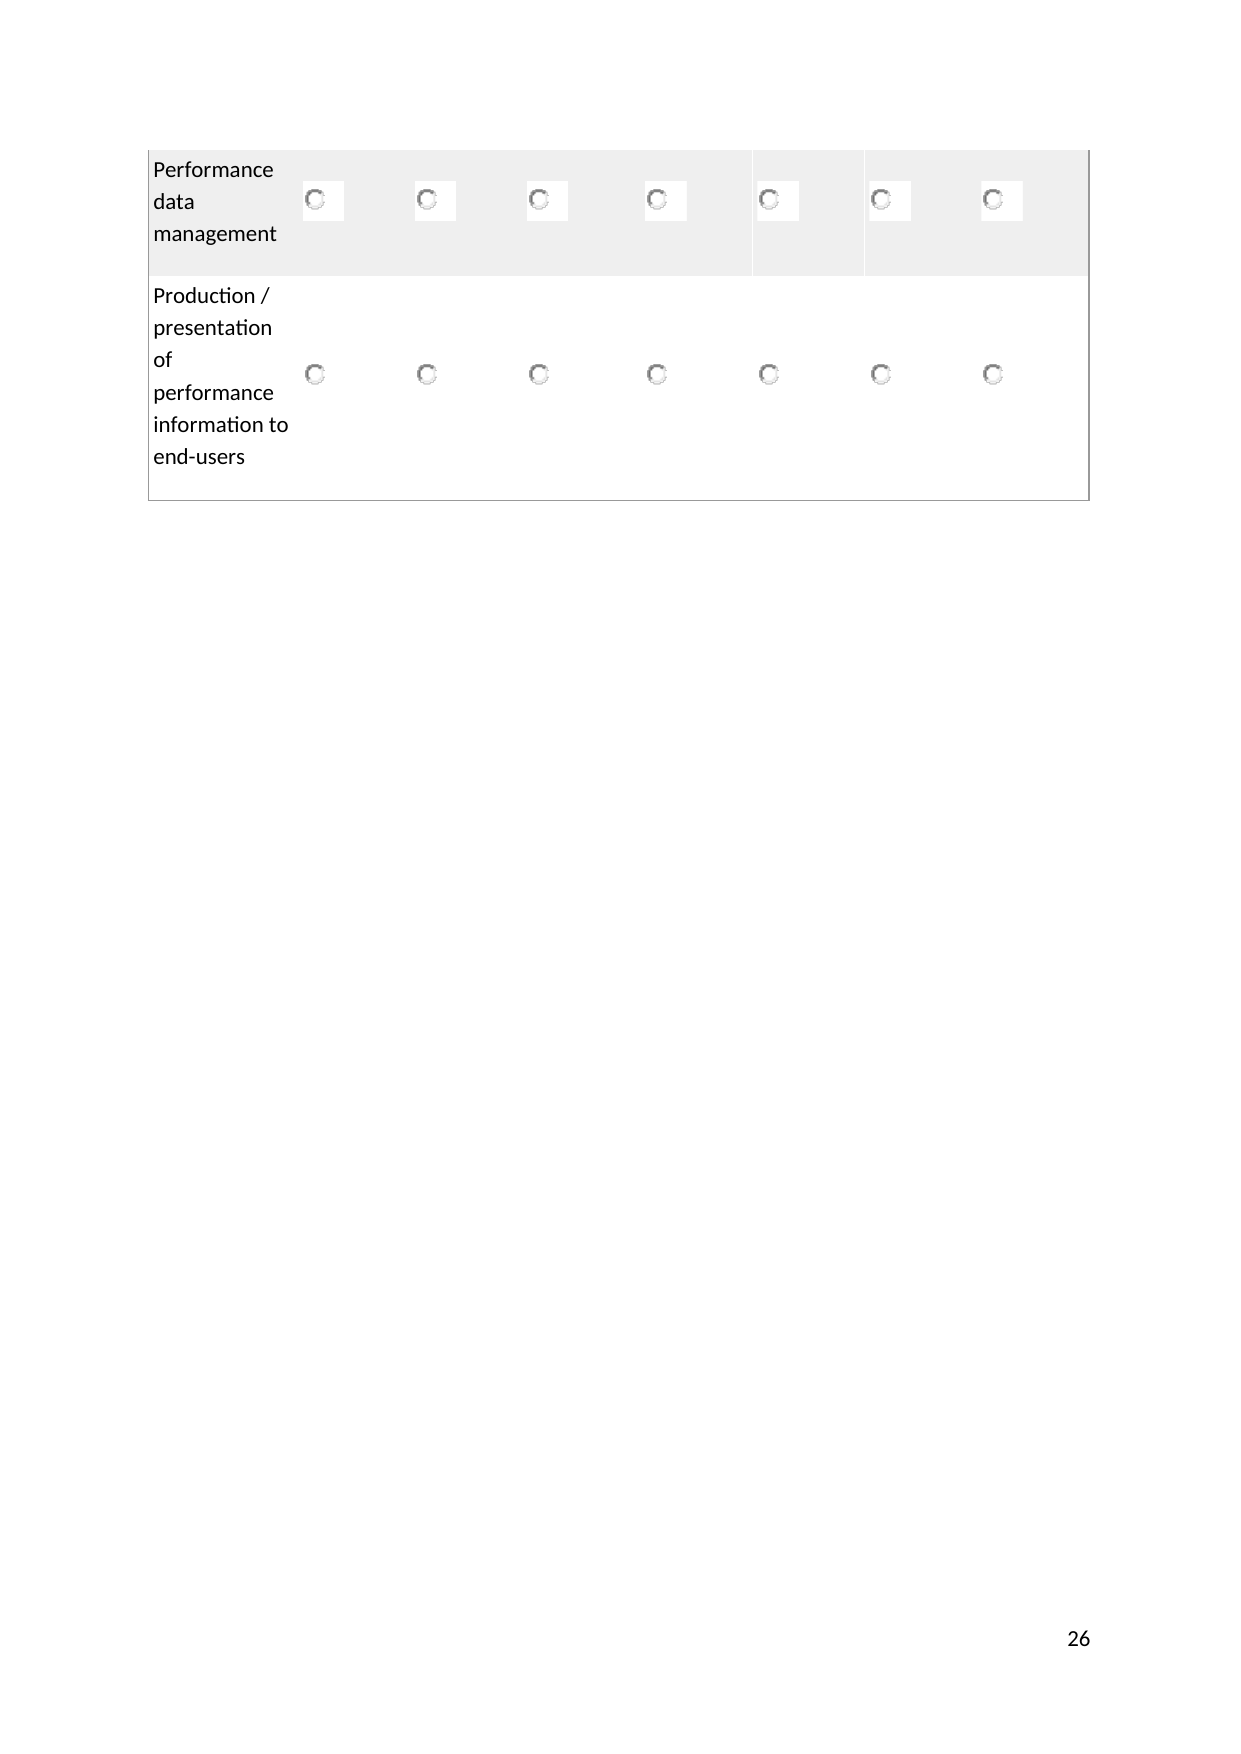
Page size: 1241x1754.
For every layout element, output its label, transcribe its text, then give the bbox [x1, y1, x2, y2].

table_cell [410, 276, 522, 499]
table_cell [977, 276, 1088, 499]
table_cell [753, 150, 864, 276]
table_cell [522, 150, 641, 276]
table_cell [753, 276, 864, 499]
table_cell [977, 150, 1088, 276]
table_cell [641, 276, 752, 499]
table_cell Production / presentation of performance information to end-users [149, 276, 298, 499]
table_cell [298, 276, 410, 499]
table_cell Performance data management [149, 150, 298, 276]
table_cell [522, 276, 641, 499]
table_cell [865, 276, 977, 499]
table_cell [410, 150, 522, 276]
table_cell [641, 150, 752, 276]
table_cell [298, 150, 410, 276]
table_cell [865, 150, 977, 276]
